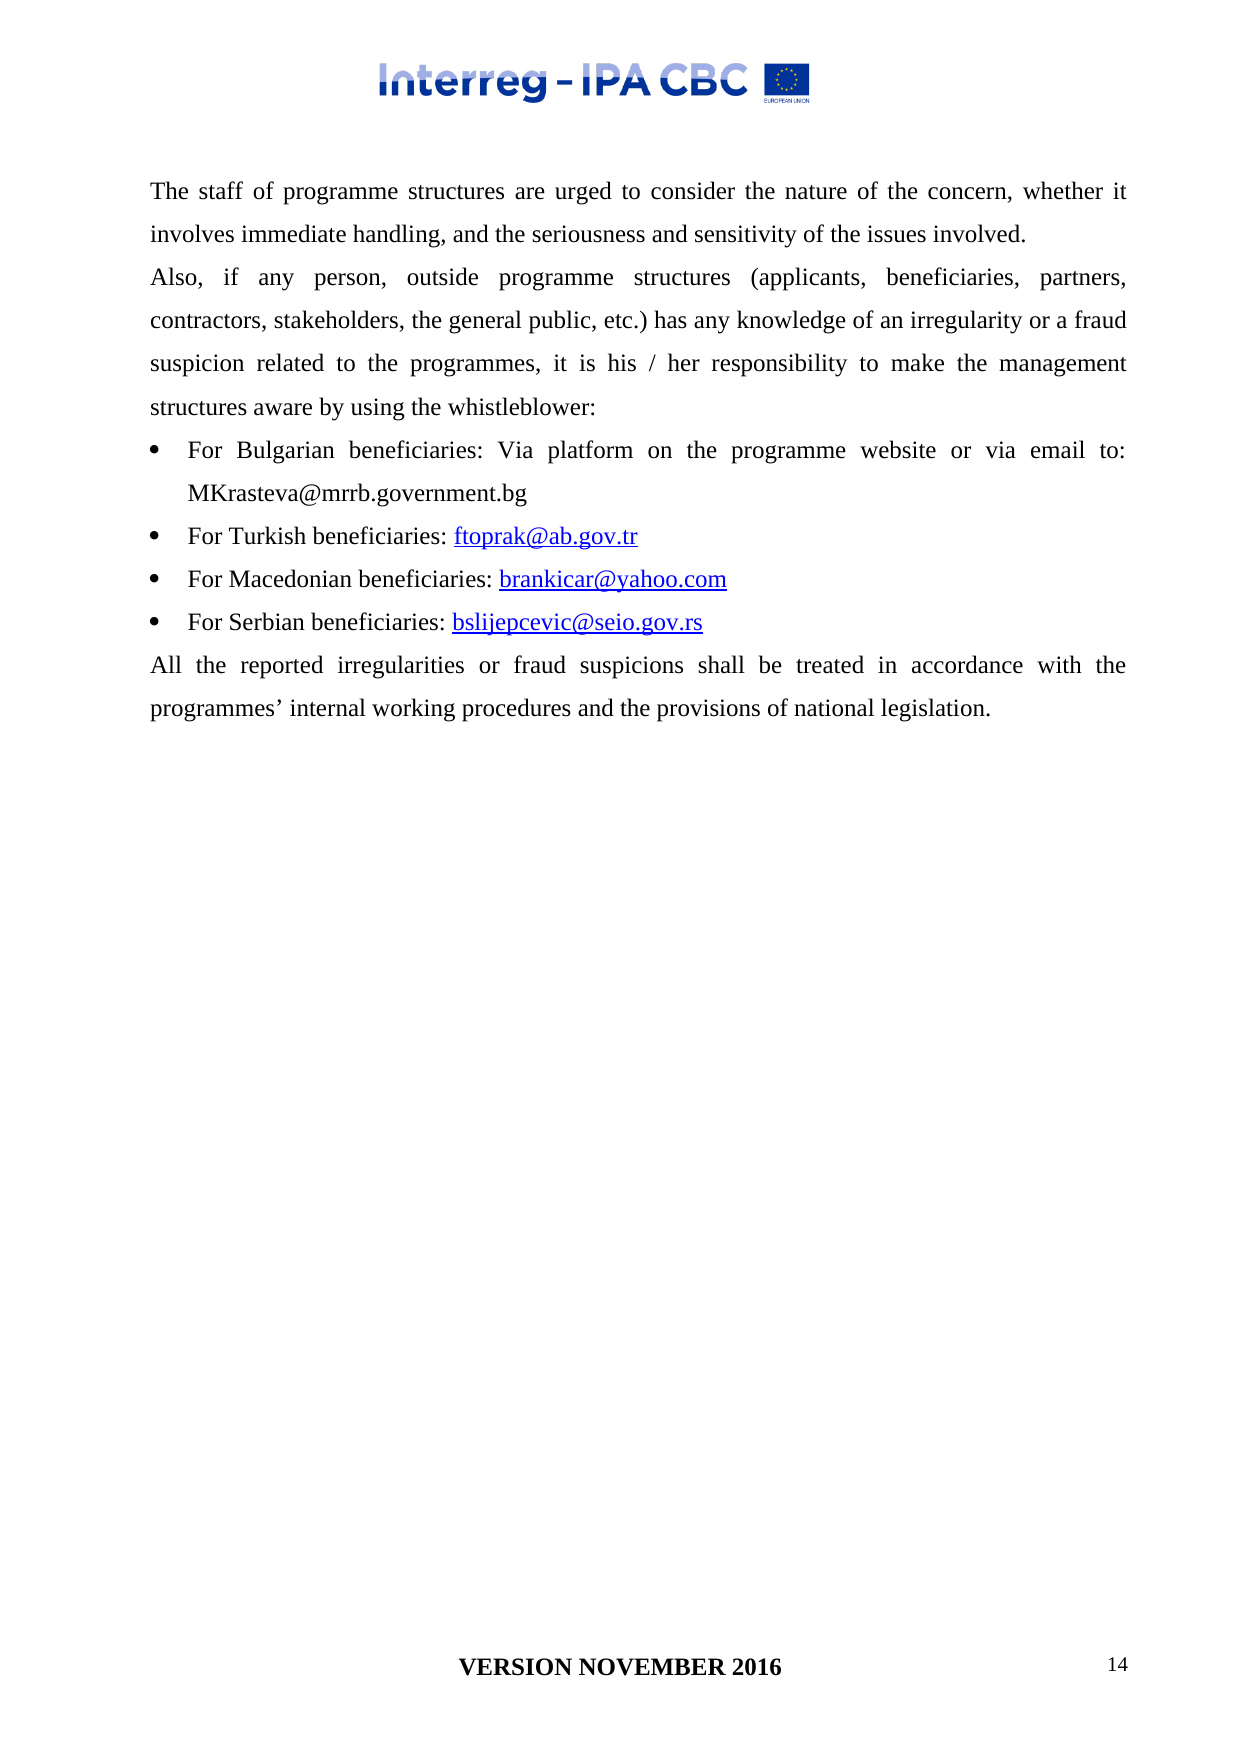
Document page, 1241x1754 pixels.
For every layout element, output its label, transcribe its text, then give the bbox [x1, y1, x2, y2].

list For Macedonian beneficiaries: brankicar@yahoo.com [150, 564, 1128, 593]
list For Turkish beneficiaries: ftoprak@ab.gov.tr [150, 521, 1128, 550]
list For Serbian beneficiaries: bslijepcevic@seio.gov.rs [150, 607, 1128, 636]
text All the reported irregularities or fraud suspicions shall be treated in accordance with the programmes’ internal working procedures and the provisions of national legislation. [150, 650, 1128, 722]
text Also, if any person, outside programme structures (applicants, beneficiaries, partners, contractors, stakeholders, the general public, etc.) has any knowledge of an irregularity or a fraud suspicion related to the programmes, it is his / her responsibility to make the management structures aware by using the whistleblower: [150, 262, 1128, 420]
picture [357, 40, 831, 126]
list For Bulgarian beneficiaries: Via platform on the programme website or via email to: MKrasteva@mrrb.government.bg [150, 435, 1128, 507]
text The staff of programme structures are urged to consider the nature of the concern, whether it involves immediate handling, and the seriousness and sensitivity of the issues involved. [150, 176, 1128, 248]
